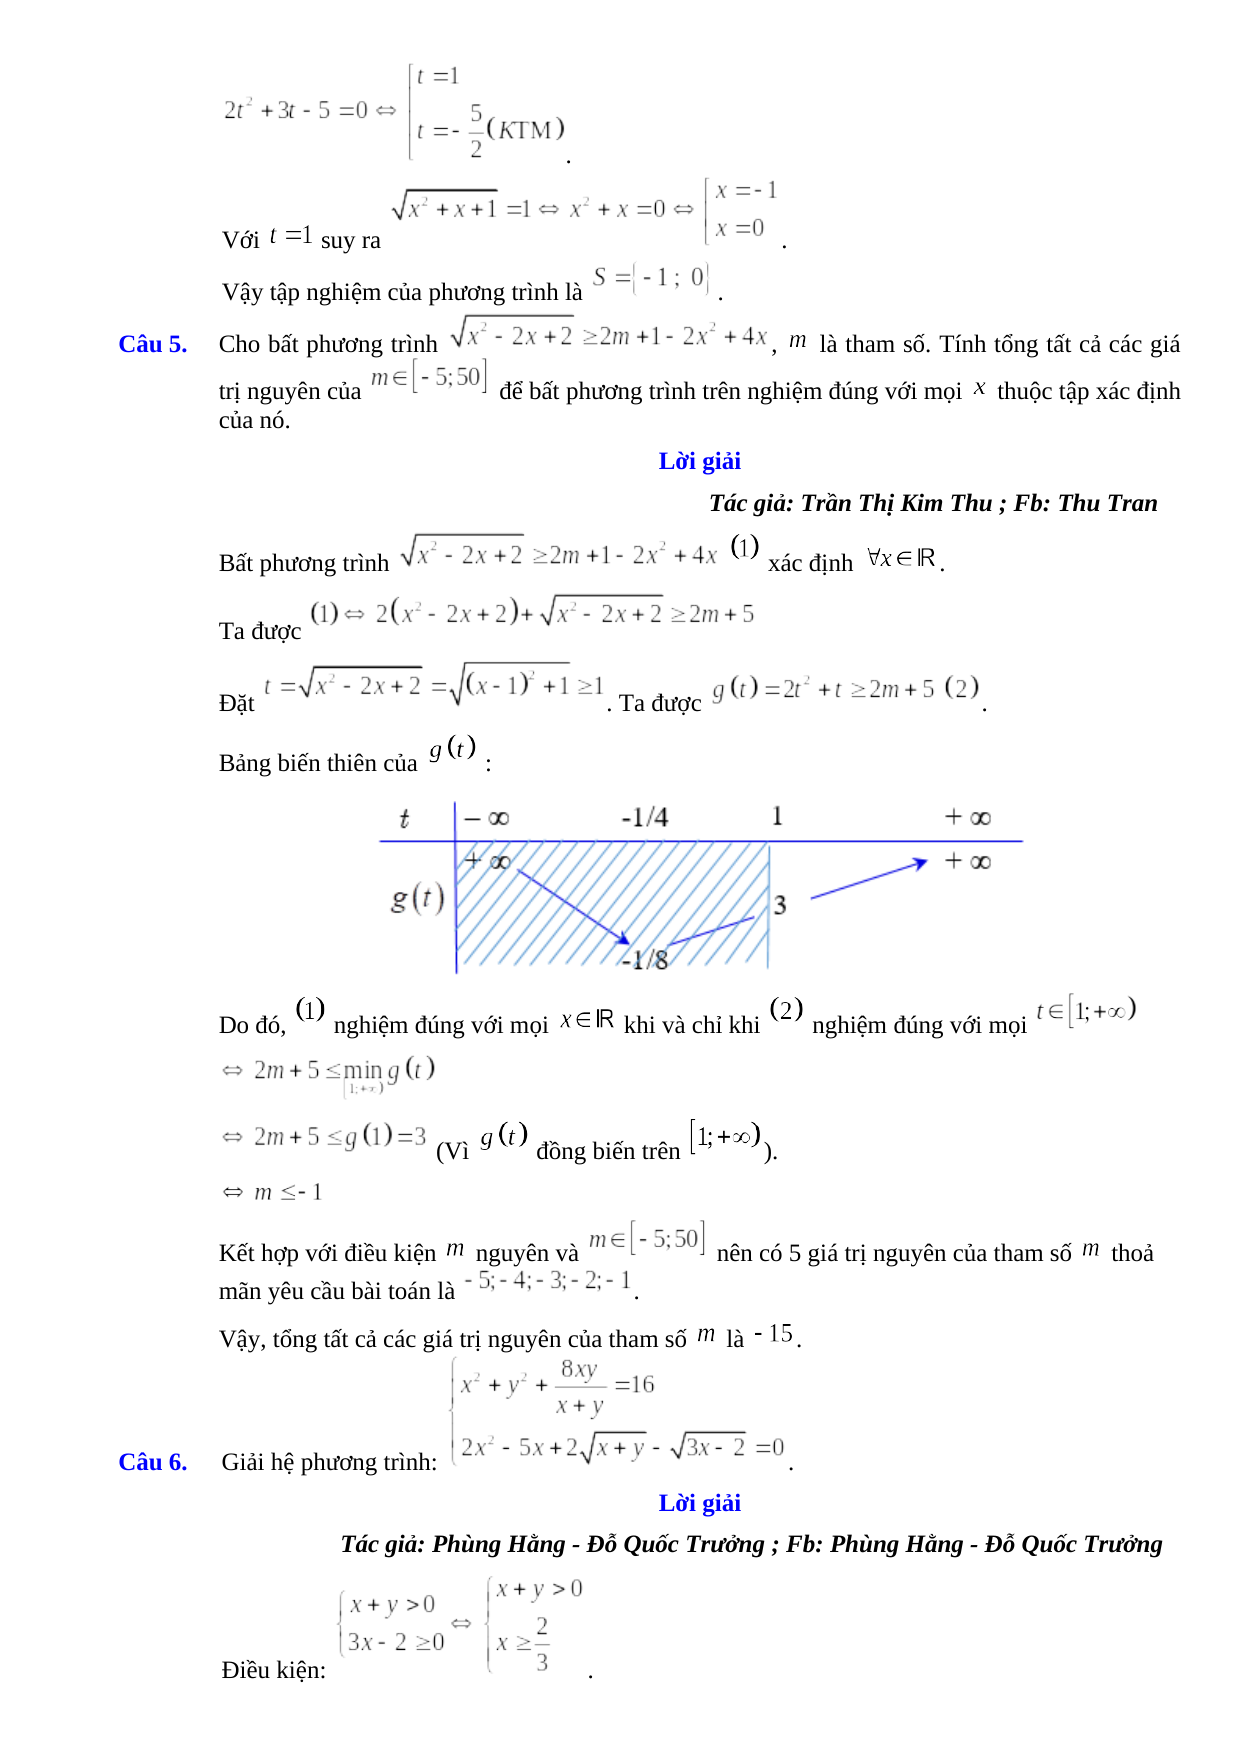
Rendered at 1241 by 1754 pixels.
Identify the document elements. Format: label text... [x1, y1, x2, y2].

text Vậy tập nghiệm của phương trình là . [218, 258, 1181, 306]
text Với suy ra . [218, 173, 1181, 254]
text . [218, 59, 1181, 169]
text Câu 6. Giải hệ phương trình: . [118, 1353, 1181, 1475]
text Ta được [218, 589, 1181, 644]
text Lời giải [218, 1488, 1181, 1517]
text Câu 5. Cho bất phương trình , là tham số. Tính tổng tất cả các giá trị nguyên của để bất phương trình trên nghiệm đúng với mọi thuộc tập xác định của nó. [118, 310, 1181, 434]
text Tác giả: Phùng Hằng - Đỗ Quốc Trưởng ; Fb: Phùng Hằng - Đỗ Quốc Trưởng [221, 1529, 1181, 1558]
text Lời giải [218, 446, 1181, 475]
text Đặt . Ta được . [218, 657, 1181, 717]
picture [373, 789, 1027, 979]
text Bảng biến thiên của : [218, 729, 1181, 777]
text Bất phương trình xác định . [218, 529, 1181, 577]
text Điều kiện: . [221, 1570, 1181, 1683]
text Vậy, tổng tất cả các giá trị nguyên của tham số là . [218, 1318, 1181, 1353]
text Kết hợp với điều kiện nguyên và nên có 5 giá trị nguyên của tham số thoả mãn yêu cầu bài toán là . [218, 1219, 1181, 1305]
text (Vì đồng biến trên ). [218, 1117, 1181, 1164]
text Do đó, nghiệm đúng với mọi khi và chỉ khi nghiệm đúng với mọi [218, 991, 1181, 1039]
text Tác giả: Trần Thị Kim Thu ; Fb: Thu Tran [221, 488, 1181, 516]
